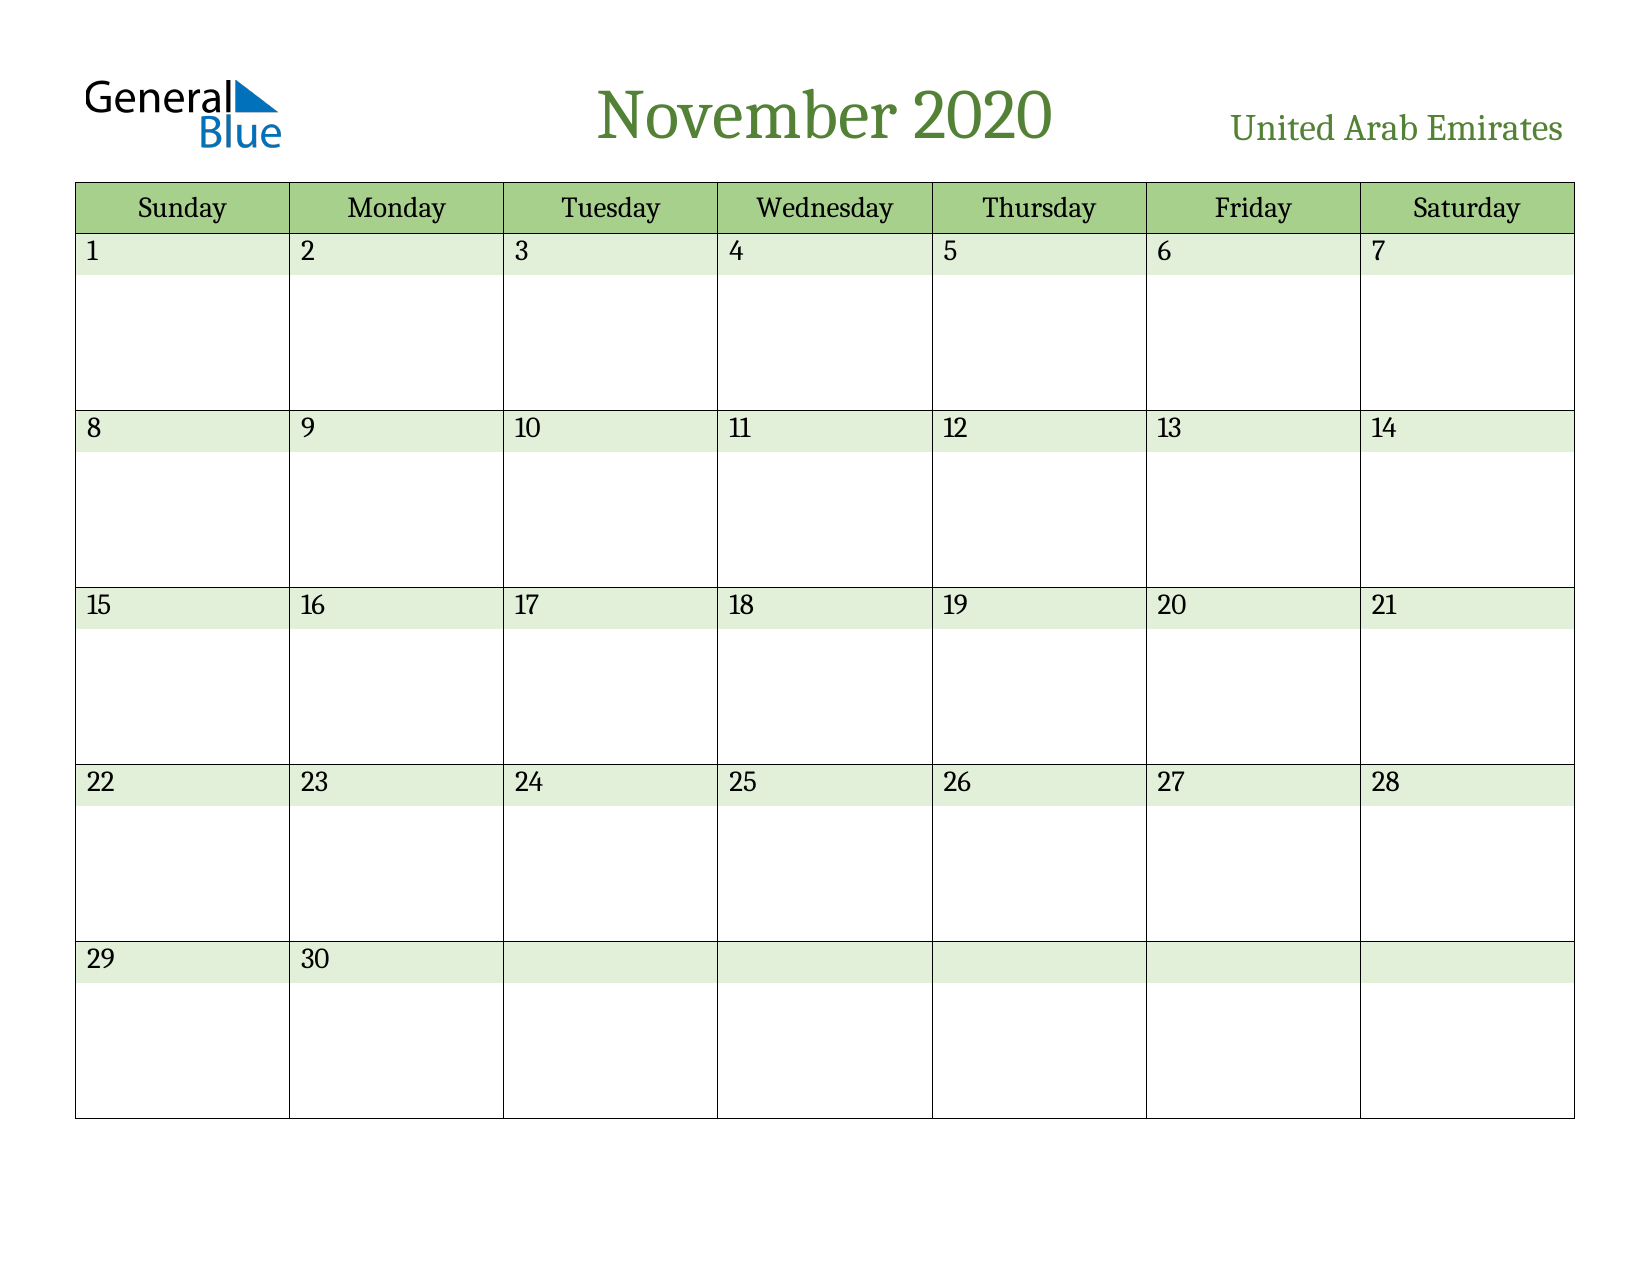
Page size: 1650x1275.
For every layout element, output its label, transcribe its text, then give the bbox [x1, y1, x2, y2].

table_cell Thursday [933, 183, 1146, 233]
table_cell 22 [76, 765, 289, 806]
table_cell 20 [1147, 588, 1360, 629]
table_cell 8 [76, 411, 289, 452]
table_cell [76, 983, 289, 1118]
table_cell 2 [290, 234, 503, 275]
table_cell 12 [933, 411, 1146, 452]
table_header November 2020 [504, 75, 1146, 182]
table_cell 15 [76, 588, 289, 629]
table_cell [76, 275, 289, 410]
table_cell [76, 806, 289, 941]
table_cell 19 [933, 588, 1146, 629]
table_cell 14 [1361, 411, 1574, 452]
table_cell [1361, 806, 1574, 941]
table_cell [718, 806, 932, 941]
table_cell 26 [933, 765, 1146, 806]
table_cell [933, 275, 1146, 410]
table_cell [1147, 452, 1360, 587]
table_cell 28 [1361, 765, 1574, 806]
table_cell [1361, 942, 1574, 983]
table_header United Arab Emirates [1146, 75, 1574, 182]
table_cell [290, 806, 503, 941]
table_cell 23 [290, 765, 503, 806]
table_cell [76, 629, 289, 764]
table_cell [1361, 983, 1574, 1118]
table_cell 9 [290, 411, 503, 452]
table_cell [76, 452, 289, 587]
table_cell [933, 452, 1146, 587]
table_cell [504, 806, 717, 941]
table_cell [504, 983, 717, 1118]
table_cell 21 [1361, 588, 1574, 629]
table_cell 25 [718, 765, 932, 806]
table_cell [718, 452, 932, 587]
picture [86, 80, 281, 148]
table_cell 4 [718, 234, 932, 275]
table_cell [290, 629, 503, 764]
table_cell [933, 983, 1146, 1118]
table_cell 16 [290, 588, 503, 629]
table_cell 11 [718, 411, 932, 452]
table_cell [1147, 629, 1360, 764]
table_cell [290, 275, 503, 410]
table_cell 10 [504, 411, 717, 452]
table_header [76, 75, 503, 182]
table_cell 30 [290, 942, 503, 983]
table_cell [933, 629, 1146, 764]
table_cell Friday [1147, 183, 1360, 233]
table_cell [933, 942, 1146, 983]
table_cell 5 [933, 234, 1146, 275]
table_cell [933, 806, 1146, 941]
table_cell [718, 942, 932, 983]
table_cell Wednesday [718, 183, 932, 233]
table_cell 17 [504, 588, 717, 629]
table_cell [504, 452, 717, 587]
table_cell 13 [1147, 411, 1360, 452]
table_cell [1361, 452, 1574, 587]
table_cell [718, 629, 932, 764]
table_cell [504, 629, 717, 764]
table_cell [504, 275, 717, 410]
table_cell [718, 983, 932, 1118]
table_cell 18 [718, 588, 932, 629]
table_cell Saturday [1361, 183, 1574, 233]
table_cell 3 [504, 234, 717, 275]
table_cell [1147, 942, 1360, 983]
table_cell Sunday [76, 183, 289, 233]
table_cell [1147, 983, 1360, 1118]
table_cell 1 [76, 234, 289, 275]
table_cell [1361, 275, 1574, 410]
table_cell 24 [504, 765, 717, 806]
table_cell [1147, 806, 1360, 941]
table_cell [290, 983, 503, 1118]
table_cell 7 [1361, 234, 1574, 275]
table_cell Monday [290, 183, 503, 233]
table_cell 29 [76, 942, 289, 983]
table_cell [1361, 629, 1574, 764]
table_cell [504, 942, 717, 983]
table_cell [1147, 275, 1360, 410]
table_cell 27 [1147, 765, 1360, 806]
table_cell [290, 452, 503, 587]
table_cell [718, 275, 932, 410]
table_cell 6 [1147, 234, 1360, 275]
table_cell Tuesday [504, 183, 717, 233]
